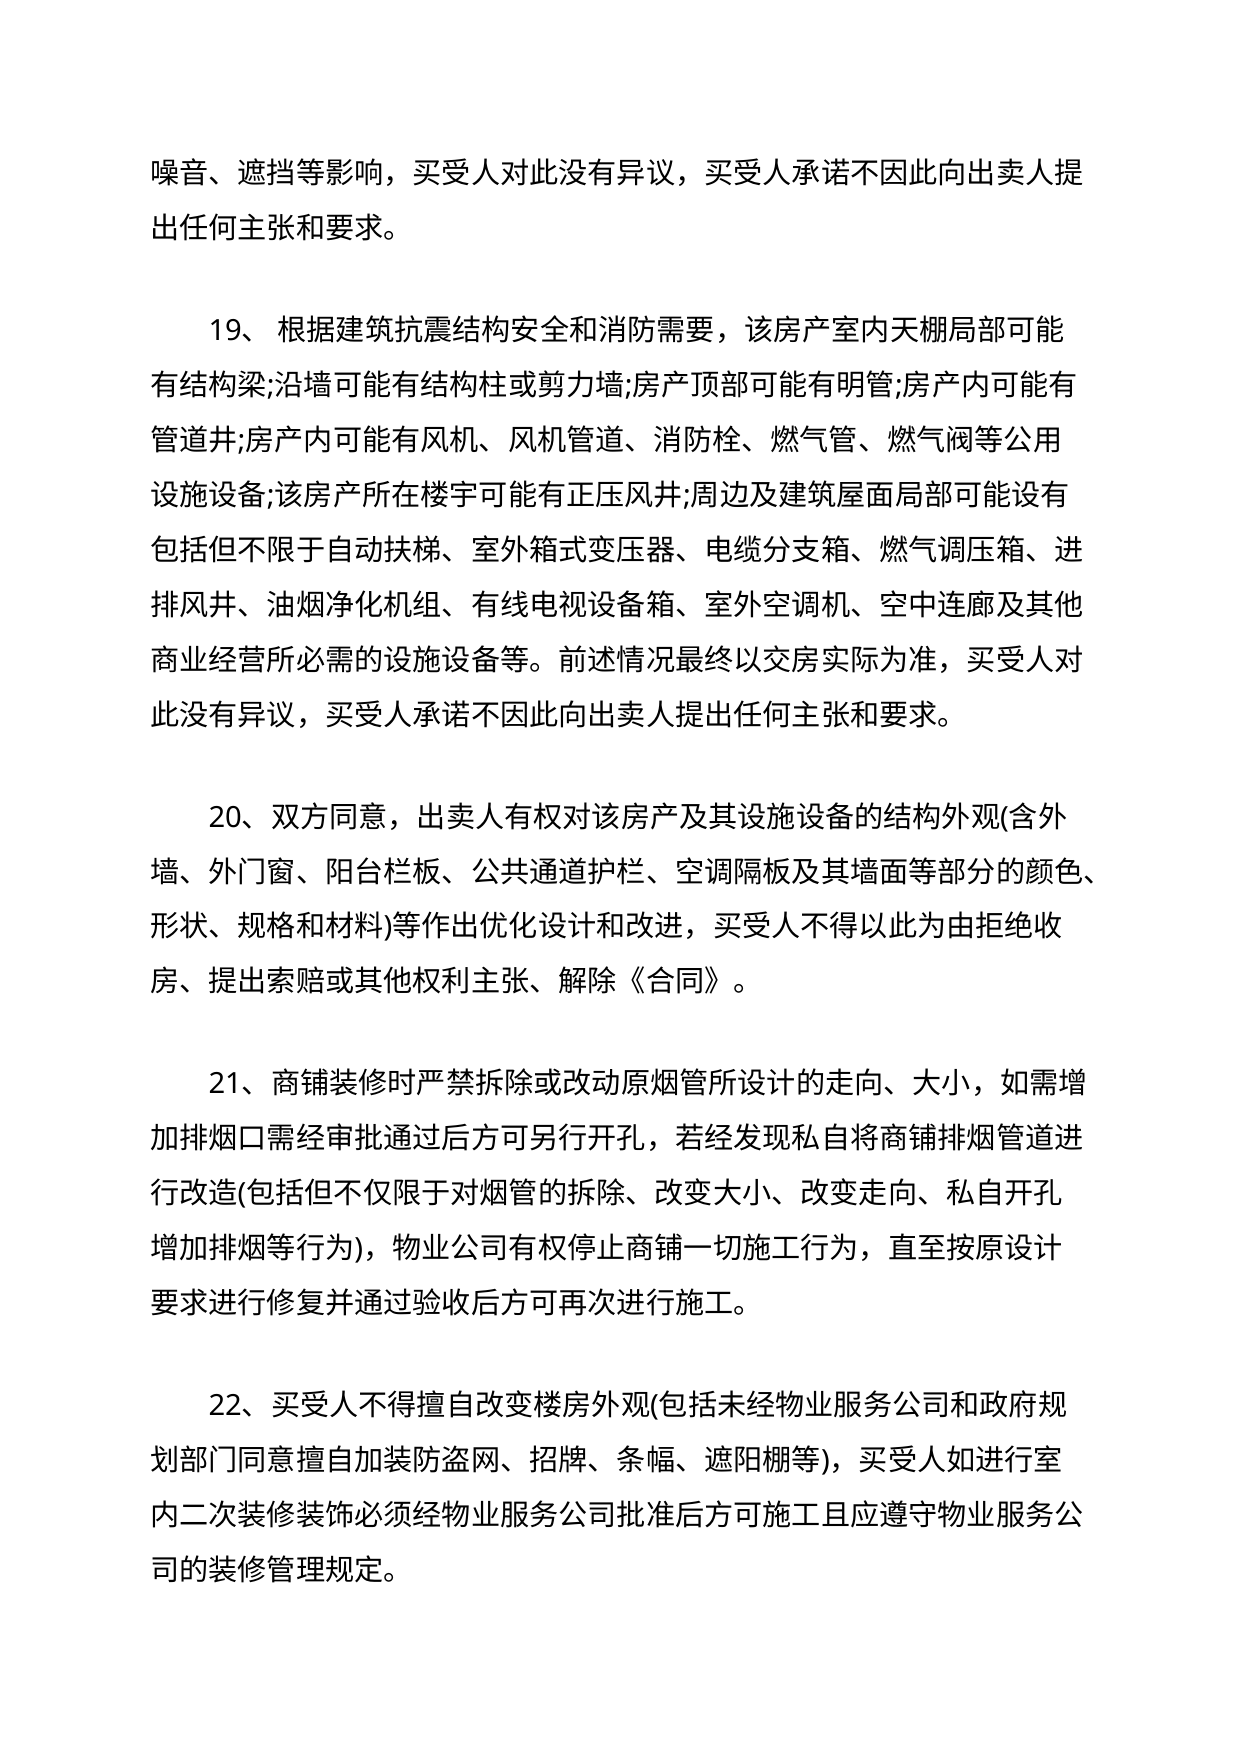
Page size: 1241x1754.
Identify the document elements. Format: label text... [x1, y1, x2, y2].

text 20、双方同意，出卖人有权对该房产及其设施设备的结构外观(含外墙、外门窗、阳台栏板、公共通道护栏、空调隔板及其墙面等部分的颜色、形状、规格和材料)等作出优化设计和改进，买受人不得以此为由拒绝收房、提出索赔或其他权利主张、解除《合同》。 [150, 793, 1090, 1000]
text 21、商铺装修时严禁拆除或改动原烟管所设计的走向、大小，如需增加排烟口需经审批通过后方可另行开孔，若经发现私自将商铺排烟管道进行改造(包括但不仅限于对烟管的拆除、改变大小、改变走向、私自开孔增加排烟等行为)，物业公司有权停止商铺一切施工行为，直至按原设计要求进行修复并通过验收后方可再次进行施工。 [150, 1060, 1090, 1322]
text 22、买受人不得擅自改变楼房外观(包括未经物业服务公司和政府规划部门同意擅自加装防盗网、招牌、条幅、遮阳棚等)，买受人如进行室内二次装修装饰必须经物业服务公司批准后方可施工且应遵守物业服务公司的装修管理规定。 [150, 1381, 1090, 1589]
text 19、 根据建筑抗震结构安全和消防需要，该房产室内天棚局部可能有结构梁;沿墙可能有结构柱或剪力墙;房产顶部可能有明管;房产内可能有管道井;房产内可能有风机、风机管道、消防栓、燃气管、燃气阀等公用设施设备;该房产所在楼宇可能有正压风井;周边及建筑屋面局部可能设有包括但不限于自动扶梯、室外箱式变压器、电缆分支箱、燃气调压箱、进排风井、油烟净化机组、有线电视设备箱、室外空调机、空中连廊及其他商业经营所必需的设施设备等。前述情况最终以交房实际为准，买受人对此没有异议，买受人承诺不因此向出卖人提出任何主张和要求。 [150, 307, 1090, 734]
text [150, 150, 1090, 247]
